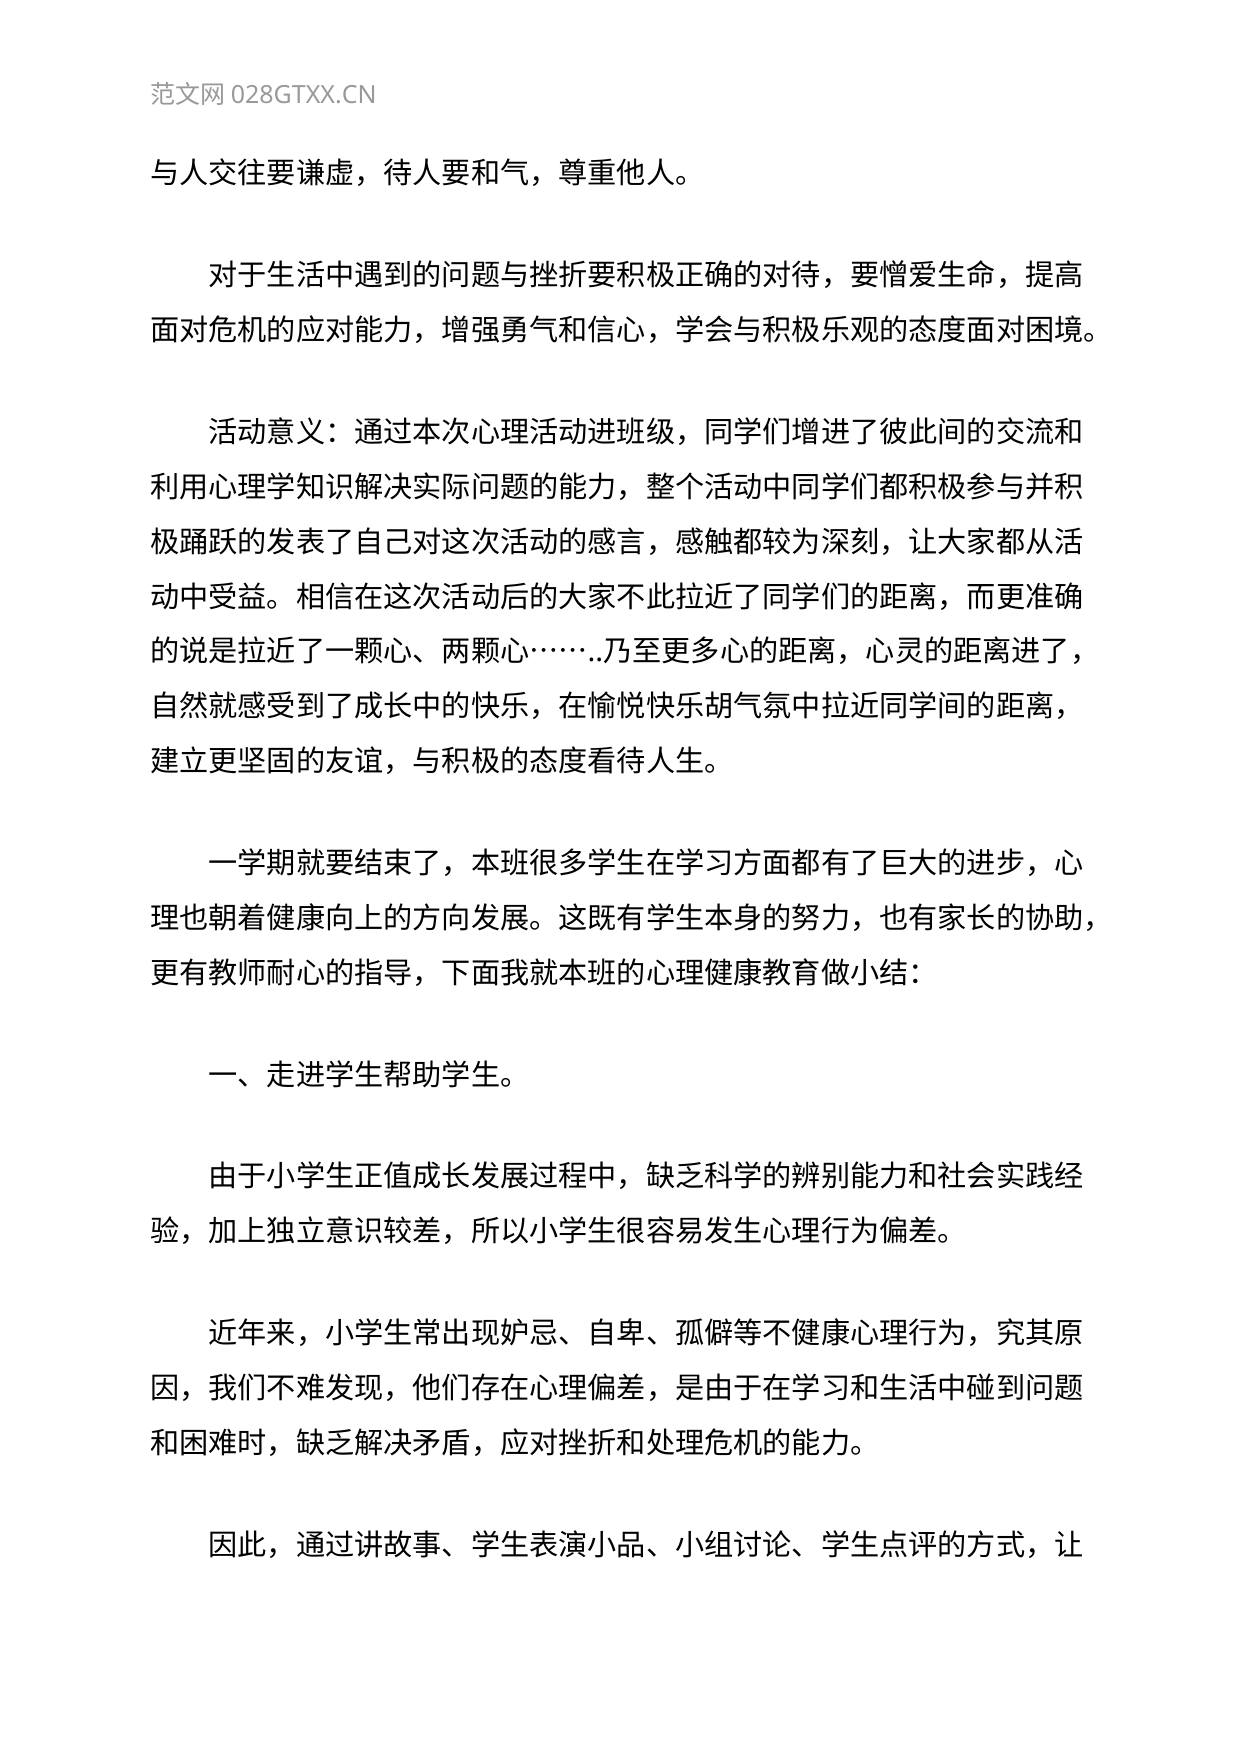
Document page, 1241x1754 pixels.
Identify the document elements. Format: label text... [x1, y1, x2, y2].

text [150, 150, 1090, 192]
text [150, 1521, 1090, 1563]
text 一学期就要结束了，本班很多学生在学习方面都有了巨大的进步，心理也朝着健康向上的方向发展。这既有学生本身的努力，也有家长的协助，更有教师耐心的指导，下面我就本班的心理健康教育做小结： [150, 840, 1090, 992]
text 近年来，小学生常出现妒忌、自卑、孤僻等不健康心理行为，究其原因，我们不难发现，他们存在心理偏差，是由于在学习和生活中碰到问题和困难时，缺乏解决矛盾，应对挫折和处理危机的能力。 [150, 1310, 1090, 1462]
text 一、走进学生帮助学生。 [150, 1051, 1090, 1093]
text 对于生活中遇到的问题与挫折要积极正确的对待，要憎爱生命，提高面对危机的应对能力，增强勇气和信心，学会与积极乐观的态度面对困境。 [150, 252, 1090, 349]
text 活动意义：通过本次心理活动进班级，同学们增进了彼此间的交流和利用心理学知识解决实际问题的能力，整个活动中同学们都积极参与并积极踊跃的发表了自己对这次活动的感言，感触都较为深刻，让大家都从活动中受益。相信在这次活动后的大家不此拉近了同学们的距离，而更准确的说是拉近了一颗心、两颗心……..乃至更多心的距离，心灵的距离进了，自然就感受到了成长中的快乐，在愉悦快乐胡气氛中拉近同学间的距离，建立更坚固的友谊，与积极的态度看待人生。 [150, 408, 1090, 780]
text 由于小学生正值成长发展过程中，缺乏科学的辨别能力和社会实践经验，加上独立意识较差，所以小学生很容易发生心理行为偏差。 [150, 1153, 1090, 1250]
